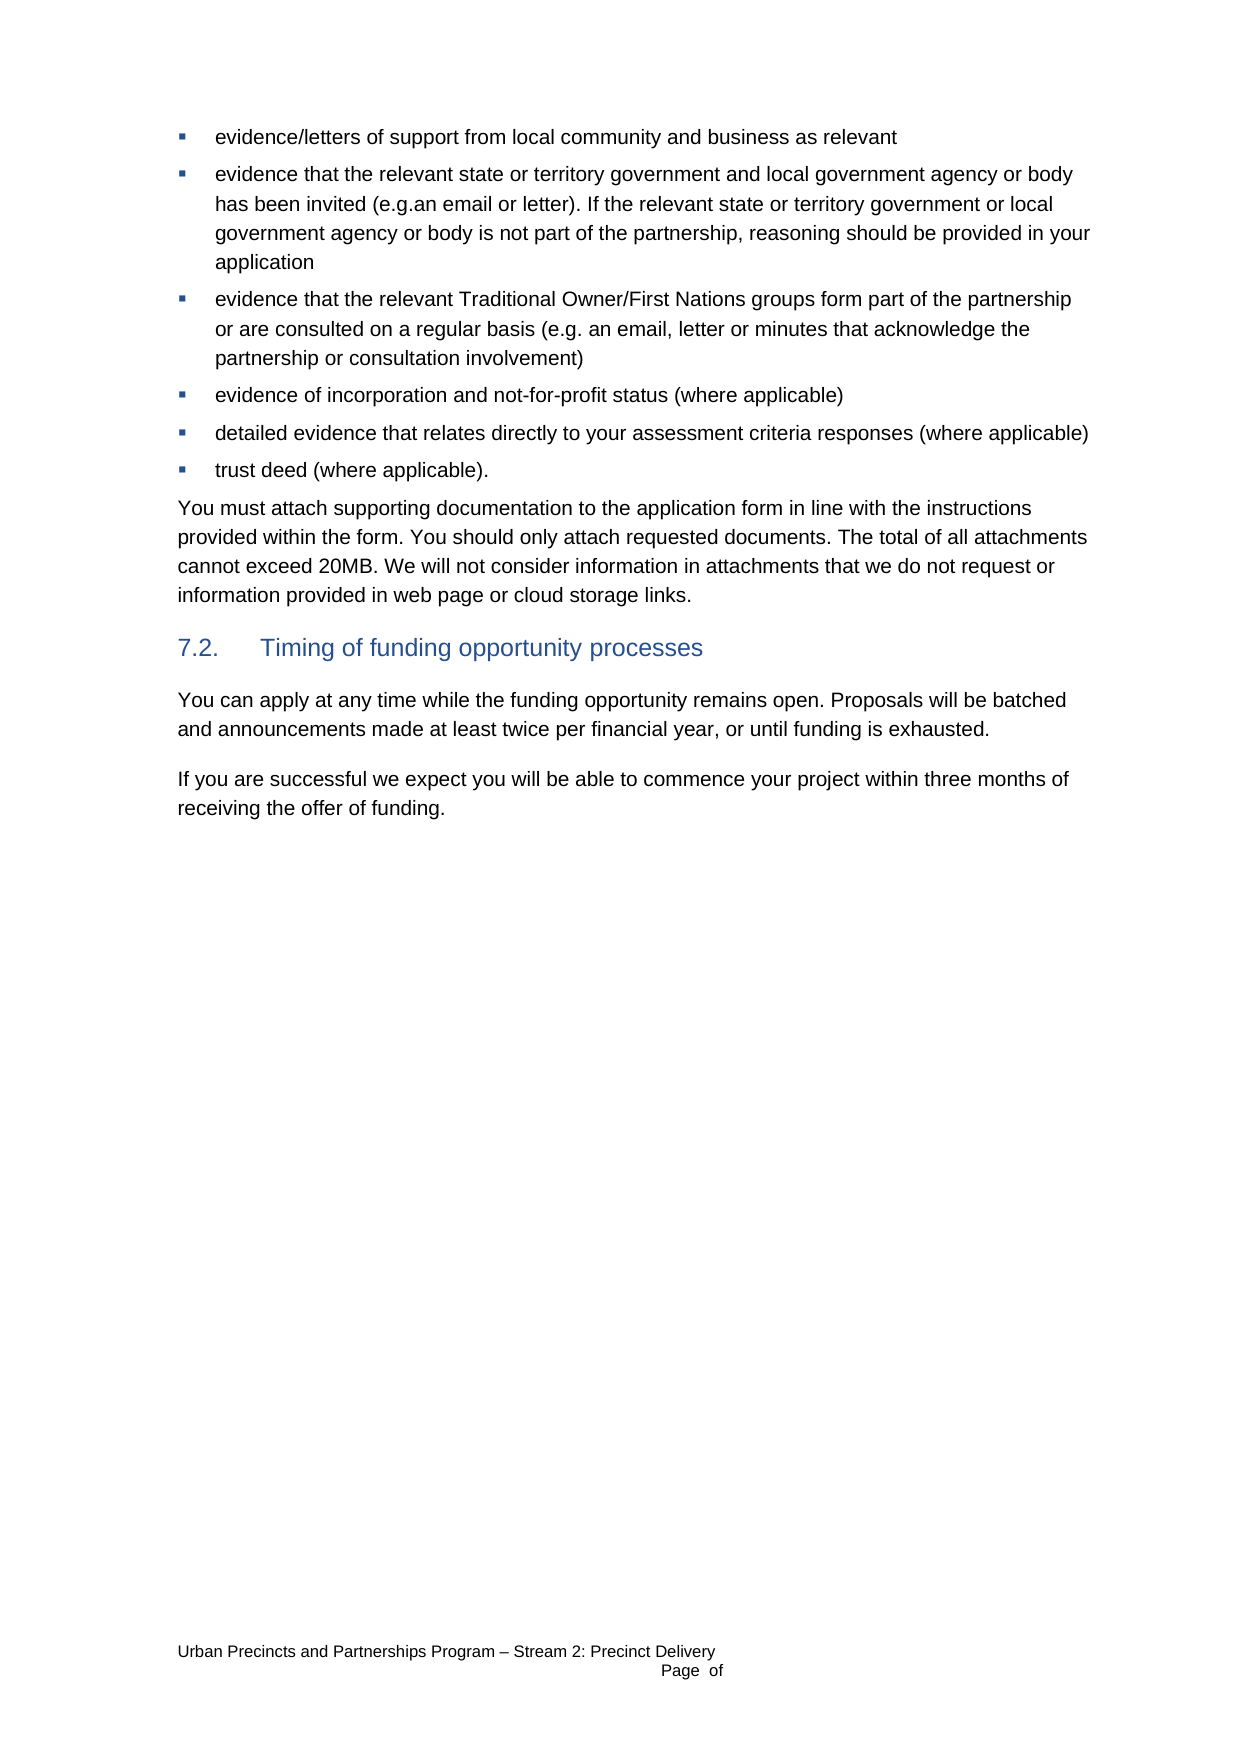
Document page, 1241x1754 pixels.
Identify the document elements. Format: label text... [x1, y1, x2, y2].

list detailed evidence that relates directly to your assessment criteria responses (where applicable) [177, 416, 1092, 445]
list You must attach supporting documentation to the application form in line with the instructions provided within the form. You should only attach requested documents. The total of all attachments cannot exceed 20MB. We will not consider information in attachments that we do not request or information provided in web page or cloud storage links. [177, 491, 1092, 607]
list evidence that the relevant Traditional Owner/First Nations groups form part of the partnership or are consulted on a regular basis (e.g. an email, letter or minutes that acknowledge the partnership or consultation involvement) [177, 282, 1092, 370]
list evidence of incorporation and not-for-profit status (where applicable) [177, 378, 1092, 407]
list trust deed (where applicable). [177, 453, 1092, 482]
subtitle Timing of funding opportunity processes [177, 632, 1092, 661]
list evidence/letters of support from local community and business as relevant [177, 120, 1092, 149]
text If you are successful we expect you will be able to commence your project within three months of receiving the offer of funding. [177, 761, 1092, 820]
text You can apply at any time while the funding opportunity remains open. Proposals will be batched and announcements made at least twice per financial year, or until funding is exhausted. [177, 682, 1092, 741]
list evidence that the relevant state or territory government and local government agency or body has been invited (e.g.an email or letter). If the relevant state or territory government or local government agency or body is not part of the partnership, reasoning should be provided in your application [177, 157, 1092, 274]
